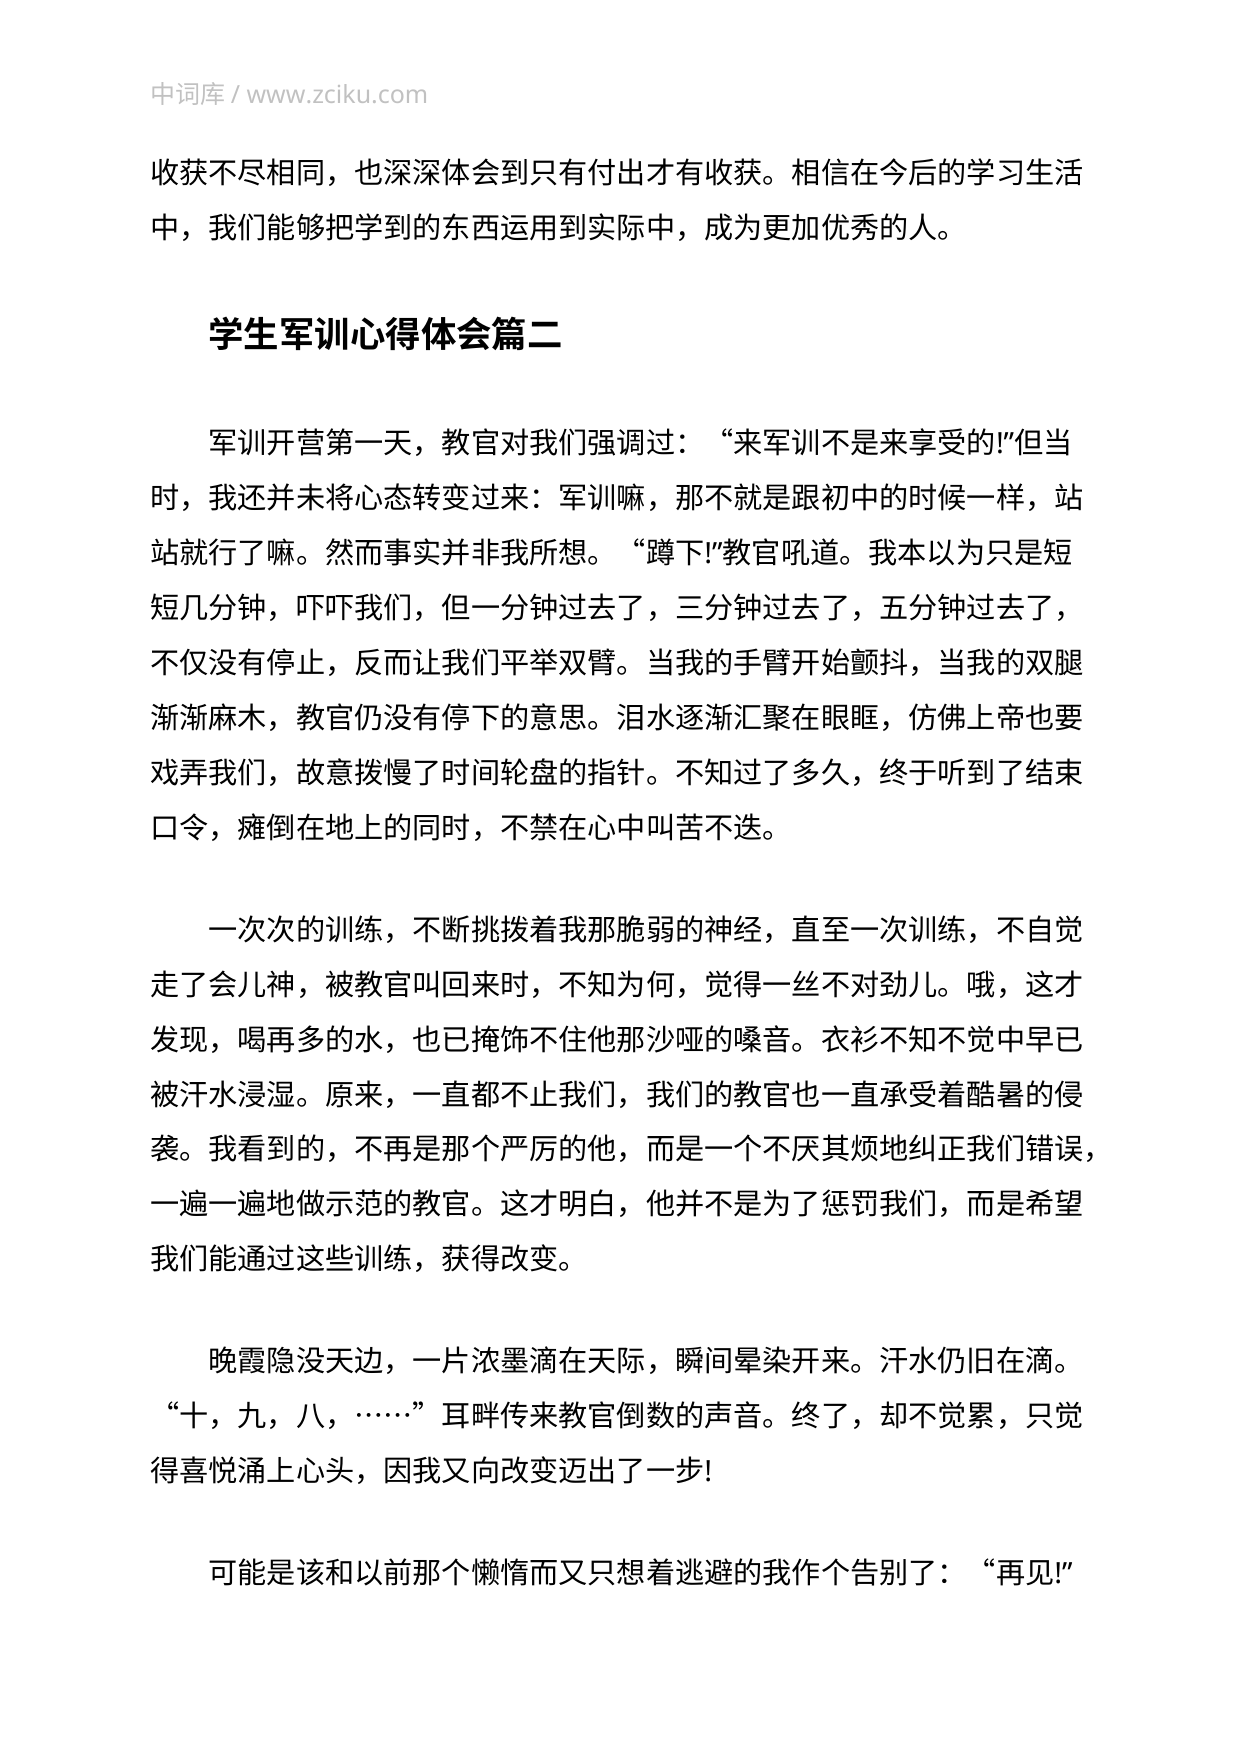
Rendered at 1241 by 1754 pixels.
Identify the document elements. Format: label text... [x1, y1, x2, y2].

text 一次次的训练，不断挑拨着我那脆弱的神经，直至一次训练，不自觉走了会儿神，被教官叫回来时，不知为何，觉得一丝不对劲儿。哦，这才发现，喝再多的水，也已掩饰不住他那沙哑的嗓音。衣衫不知不觉中早已被汗水浸湿。原来，一直都不止我们，我们的教官也一直承受着酷暑的侵袭。我看到的，不再是那个严厉的他，而是一个不厌其烦地纠正我们错误，一遍一遍地做示范的教官。这才明白，他并不是为了惩罚我们，而是希望我们能通过这些训练，获得改变。 [150, 906, 1090, 1278]
text 军训开营第一天，教官对我们强调过：“来军训不是来享受的!”但当时，我还并未将心态转变过来：军训嘛，那不就是跟初中的时候一样，站站就行了嘛。然而事实并非我所想。“蹲下!”教官吼道。我本以为只是短短几分钟，吓吓我们，但一分钟过去了，三分钟过去了，五分钟过去了，不仅没有停止，反而让我们平举双臂。当我的手臂开始颤抖，当我的双腿渐渐麻木，教官仍没有停下的意思。泪水逐渐汇聚在眼眶，仿佛上帝也要戏弄我们，故意拨慢了时间轮盘的指针。不知过了多久，终于听到了结束口令，瘫倒在地上的同时，不禁在心中叫苦不迭。 [150, 420, 1090, 847]
text 晚霞隐没天边，一片浓墨滴在天际，瞬间晕染开来。汗水仍旧在滴。“十，九，八，……”耳畔传来教官倒数的声音。终了，却不觉累，只觉得喜悦涌上心头，因我又向改变迈出了一步! [150, 1337, 1090, 1490]
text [150, 150, 1090, 247]
text 学生军训心得体会篇二 [150, 307, 1090, 358]
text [150, 1549, 1090, 1592]
